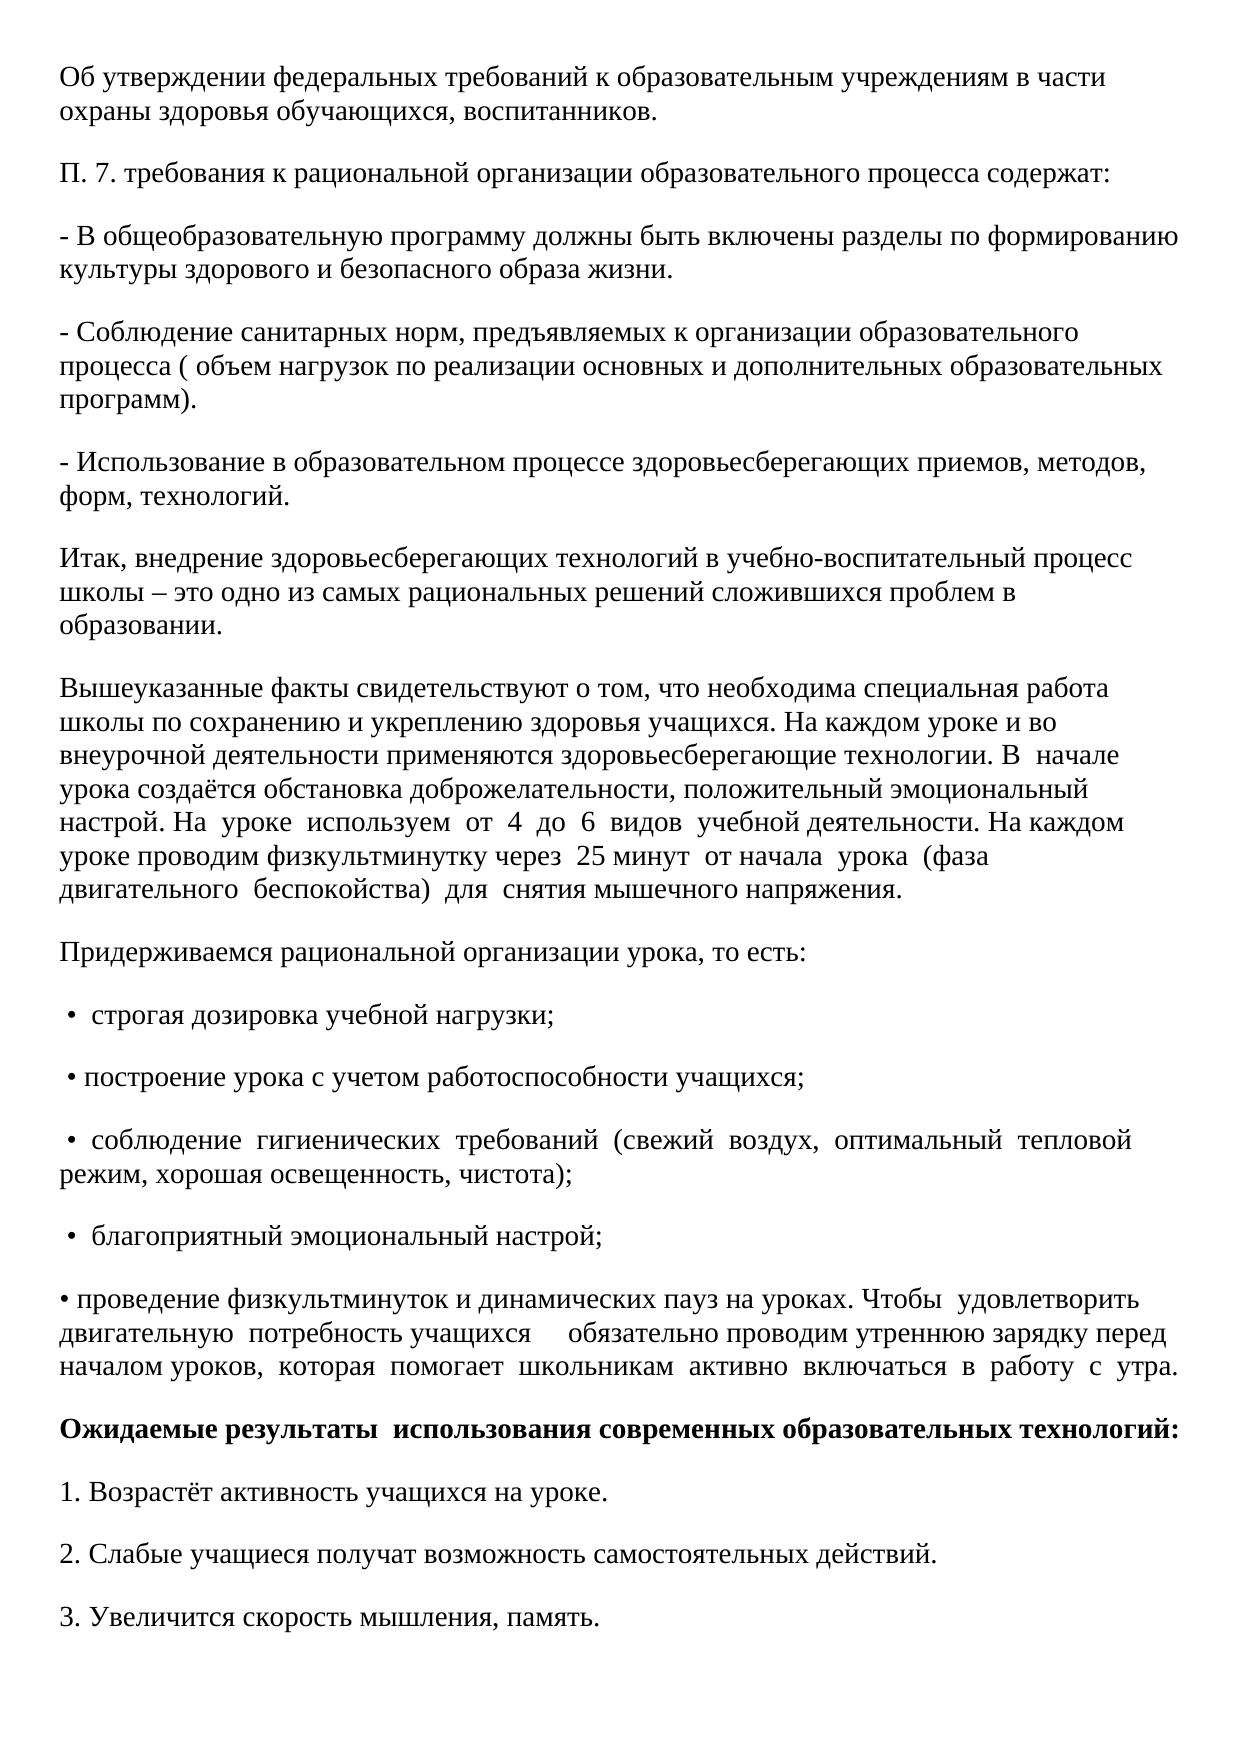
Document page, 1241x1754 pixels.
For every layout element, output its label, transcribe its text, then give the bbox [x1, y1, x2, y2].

text Придерживаемся рациональной организации урока, то есть: [59, 934, 1181, 968]
text - Использование в образовательном процессе здоровьесберегающих приемов, методов, форм, технологий. [59, 444, 1181, 511]
text Об утверждении федеральных требований к образовательным учреждениям в части охраны здоровья обучающихся, воспитанников. [59, 59, 1181, 126]
text • строгая дозировка учебной нагрузки; [59, 997, 1181, 1030]
text - В общеобразовательную программу должны быть включены разделы по формированию культуры здорового и безопасного образа жизни. [59, 218, 1181, 285]
text Итак, внедрение здоровьесберегающих технологий в учебно-воспитательный процесс школы – это одно из самых рациональных решений сложившихся проблем в образовании. [59, 540, 1181, 641]
text - Соблюдение санитарных норм, предъявляемых к организации образовательного процесса ( объем нагрузок по реализации основных и дополнительных образовательных программ). [59, 314, 1181, 415]
text Вышеуказанные факты свидетельствуют о том, что необходима специальная работа школы по сохранению и укреплению здоровья учащихся. На каждом уроке и во внеурочной деятельности применяются здоровьесберегающие технологии. В начале урока создаётся обстановка доброжелательности, положительный эмоциональный настрой. На уроке используем от 4 до 6 видов учебной деятельности. На каждом уроке проводим физкультминутку через 25 минут от начала урока (фаза двигательного беспокойства) для снятия мышечного напряжения. [59, 670, 1181, 905]
text • соблюдение гигиенических требований (свежий воздух, оптимальный тепловой режим, хорошая освещенность, чистота); [59, 1122, 1181, 1189]
text 3. Увеличится скорость мышления, память. [59, 1599, 1181, 1633]
text • построение урока с учетом работоспособности учащихся; [59, 1059, 1181, 1093]
text 2. Слабые учащиеся получат возможность самостоятельных действий. [59, 1536, 1181, 1570]
text П. 7. требования к рациональной организации образовательного процесса содержат: [59, 155, 1181, 189]
text • проведение физкультминуток и динамических пауз на уроках. Чтобы удовлетворить двигательную потребность учащихся обязательно проводим утреннюю зарядку перед началом уроков, которая помогает школьникам активно включаться в работу с утра. [59, 1281, 1181, 1382]
text 1. Возрастёт активность учащихся на уроке. [59, 1474, 1181, 1507]
text Ожидаемые результаты использования современных образовательных технологий: [59, 1411, 1181, 1444]
text • благоприятный эмоциональный настрой; [59, 1218, 1181, 1252]
